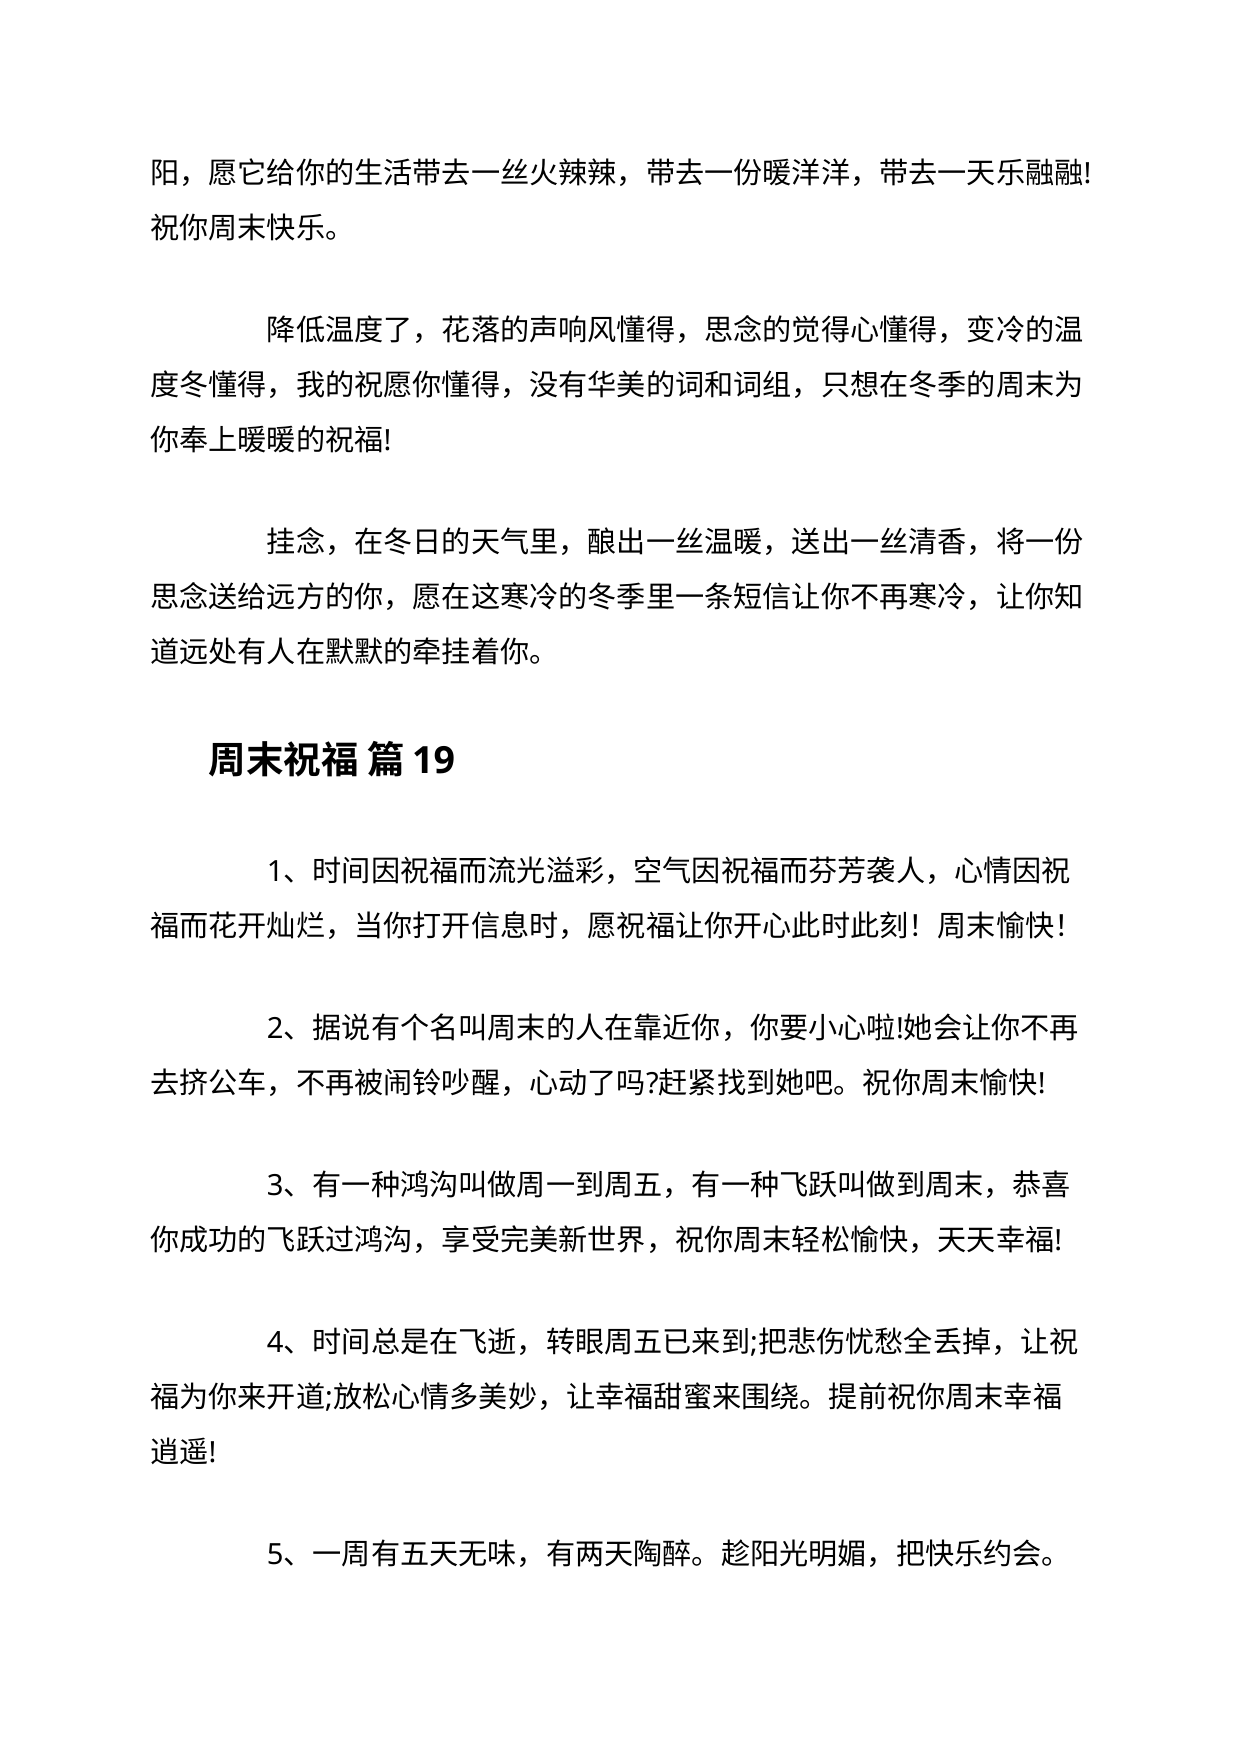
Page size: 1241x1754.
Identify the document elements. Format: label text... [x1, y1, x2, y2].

text 降低温度了，花落的声响风懂得，思念的觉得心懂得，变冷的温度冬懂得，我的祝愿你懂得，没有华美的词和词组，只想在冬季的周末为你奉上暖暖的祝福! [150, 307, 1090, 459]
text 3、有一种鸿沟叫做周一到周五，有一种飞跃叫做到周末，恭喜你成功的飞跃过鸿沟，享受完美新世界，祝你周末轻松愉快，天天幸福! [150, 1161, 1090, 1259]
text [150, 1530, 1090, 1573]
text 1、时间因祝福而流光溢彩，空气因祝福而芬芳袭人，心情因祝福而花开灿烂，当你打开信息时，愿祝福让你开心此时此刻！周末愉快！ [150, 848, 1090, 945]
text 2、据说有个名叫周末的人在靠近你，你要小心啦!她会让你不再去挤公车，不再被闹铃吵醒，心动了吗?赶紧找到她吧。祝你周末愉快! [150, 1004, 1090, 1102]
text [150, 150, 1090, 247]
text 挂念，在冬日的天气里，酿出一丝温暖，送出一丝清香，将一份思念送给远方的你，愿在这寒冷的冬季里一条短信让你不再寒冷，让你知道远处有人在默默的牵挂着你。 [150, 518, 1090, 671]
text 周末祝福 篇19 [150, 730, 1090, 784]
text 4、时间总是在飞逝，转眼周五已来到;把悲伤忧愁全丢掉，让祝福为你来开道;放松心情多美妙，让幸福甜蜜来围绕。提前祝你周末幸福逍遥! [150, 1318, 1090, 1471]
